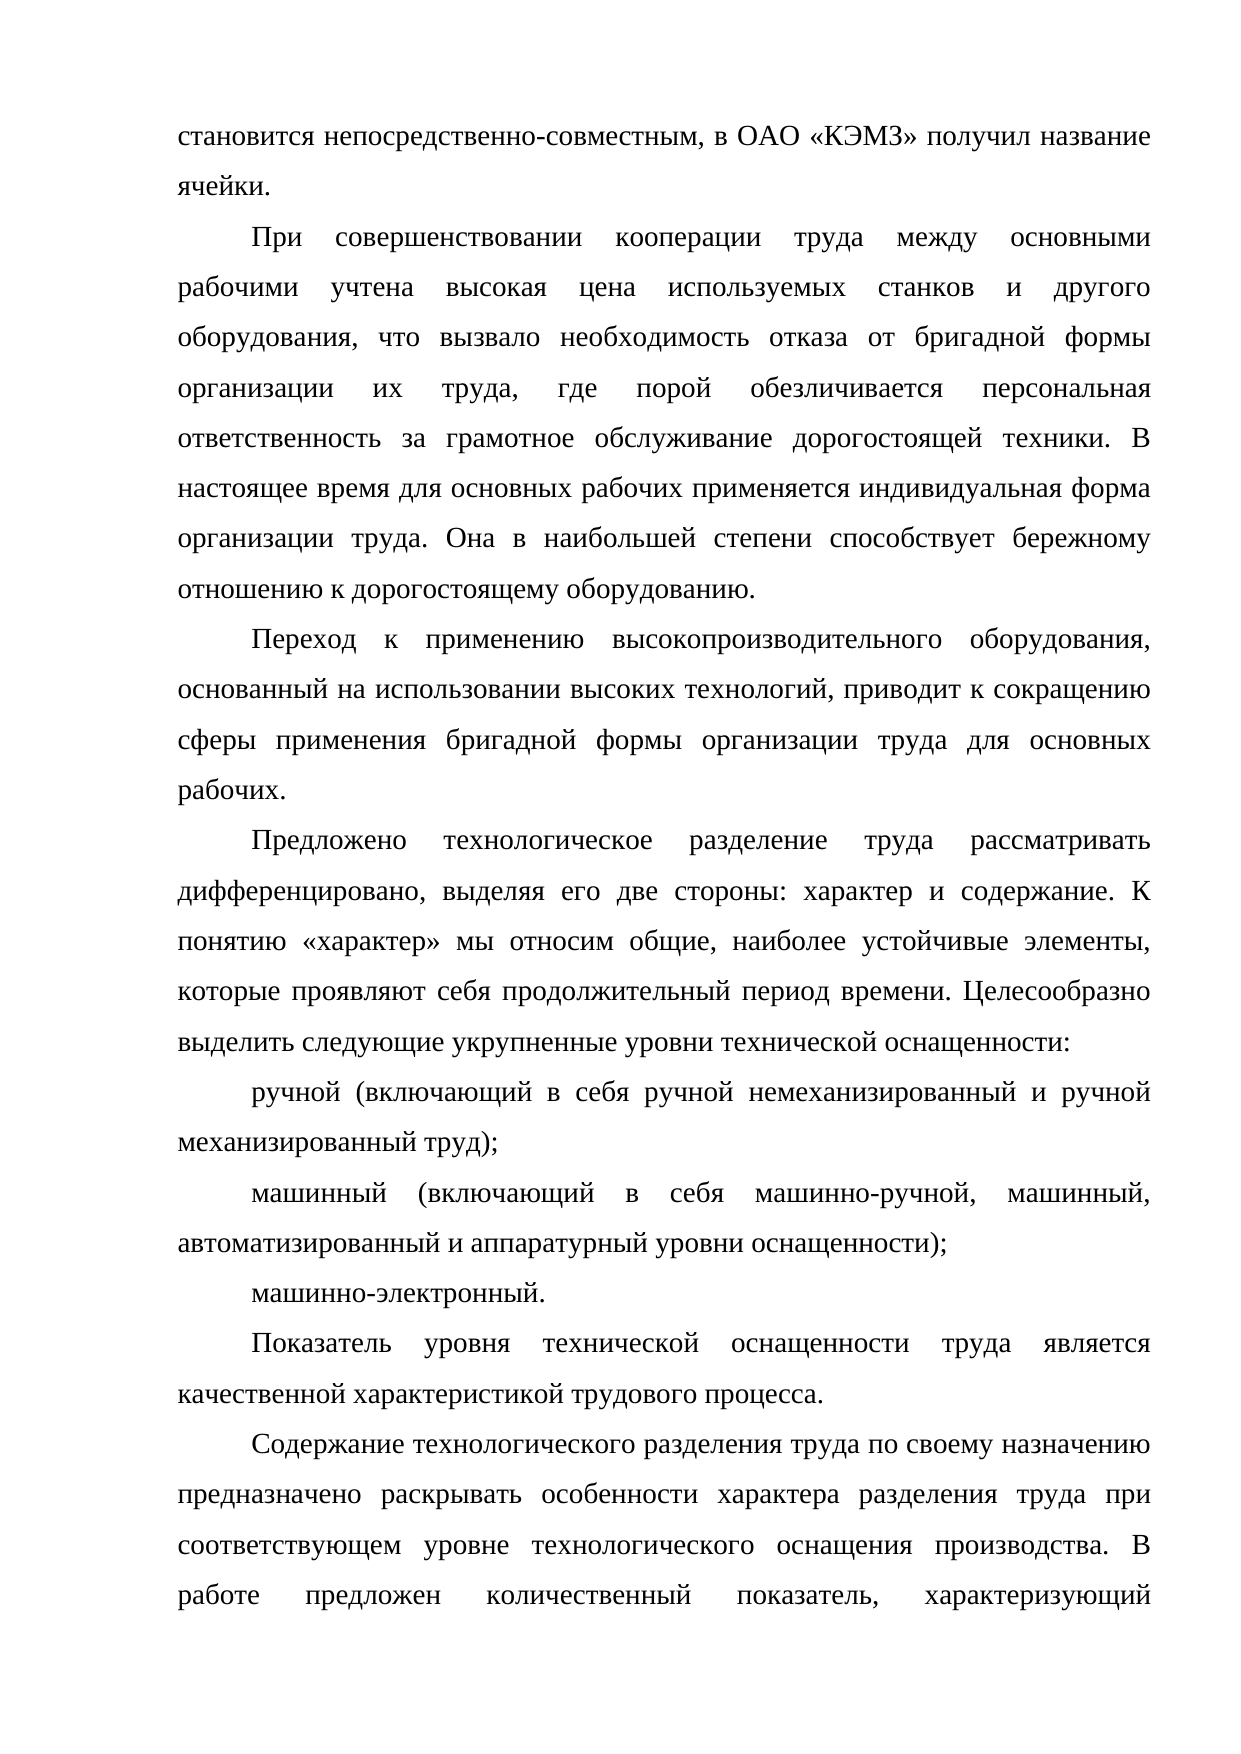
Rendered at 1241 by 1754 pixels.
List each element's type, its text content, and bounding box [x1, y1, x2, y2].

text Показатель уровня технической оснащенности труда является качественной характеристикой трудового процесса. [177, 1326, 1152, 1409]
text ручной (включающий в себя ручной немеханизированный и ручной механизированный труд); [177, 1074, 1152, 1158]
text Предложено технологическое разделение труда рассматривать дифференцировано, выделяя его две стороны: характер и содержание. К понятию «характер» мы относим общие, наиболее устойчивые элементы, которые проявляют себя продолжительный период времени. Целесообразно выделить следующие укрупненные уровни технической оснащенности: [177, 822, 1152, 1057]
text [177, 1426, 1152, 1611]
text машинно-электронный. [177, 1275, 1152, 1309]
text При совершенствовании кооперации труда между основными рабочими учтена высокая цена используемых станков и другого оборудования, что вызвало необходимость отказа от бригадной формы организации их труда, где порой обезличивается персональная ответственность за грамотное обслуживание дорогостоящей техники. В настоящее время для основных рабочих применяется индивидуальная форма организации труда. Она в наибольшей степени способствует бережному отношению к дорогостоящему оборудованию. [177, 219, 1152, 604]
text Переход к применению высокопроизводительного оборудования, основанный на использовании высоких технологий, приводит к сокращению сферы применения бригадной формы организации труда для основных рабочих. [177, 621, 1152, 806]
text машинный (включающий в себя машинно-ручной, машинный, автоматизированный и аппаратурный уровни оснащенности); [177, 1175, 1152, 1258]
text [177, 118, 1152, 202]
